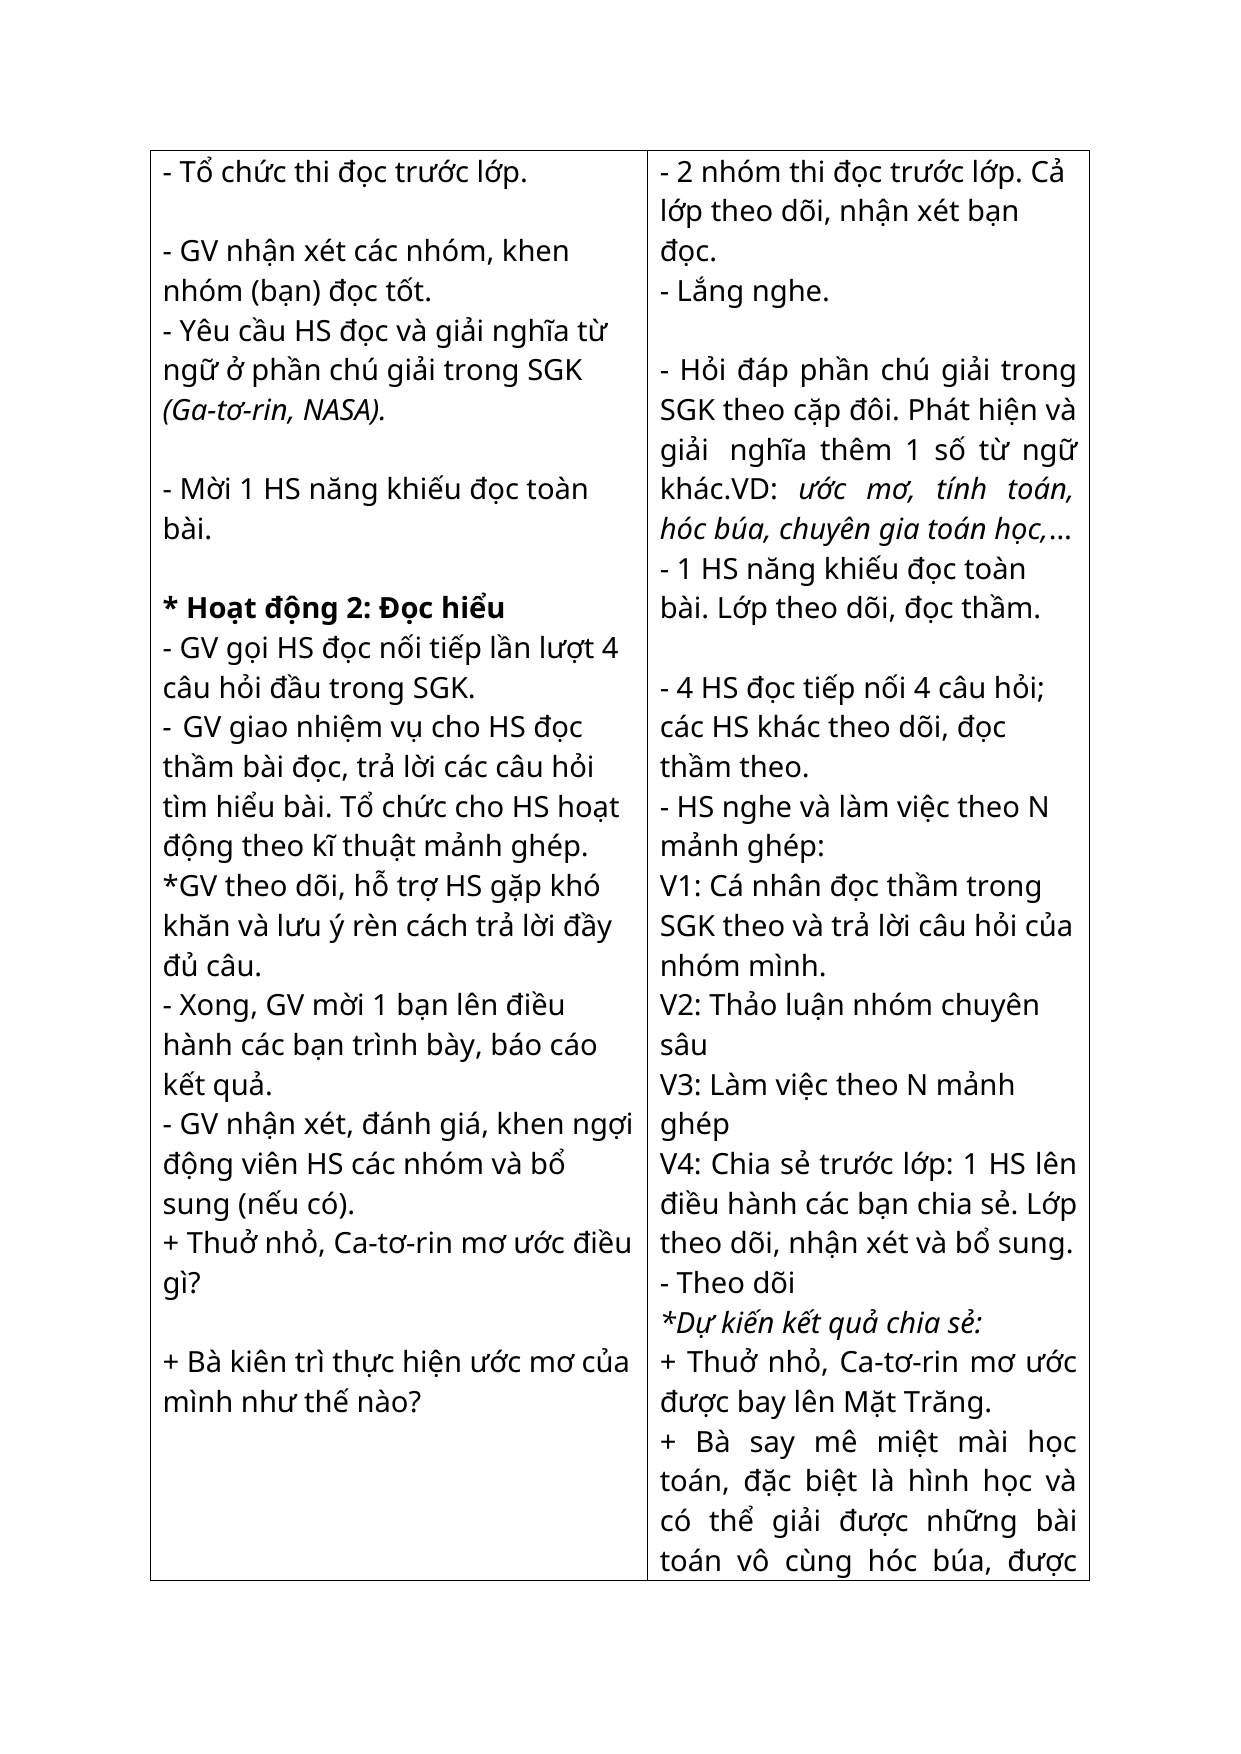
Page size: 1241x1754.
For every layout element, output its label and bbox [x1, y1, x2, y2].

table_cell [648, 151, 1089, 1580]
table_cell [151, 151, 647, 1580]
